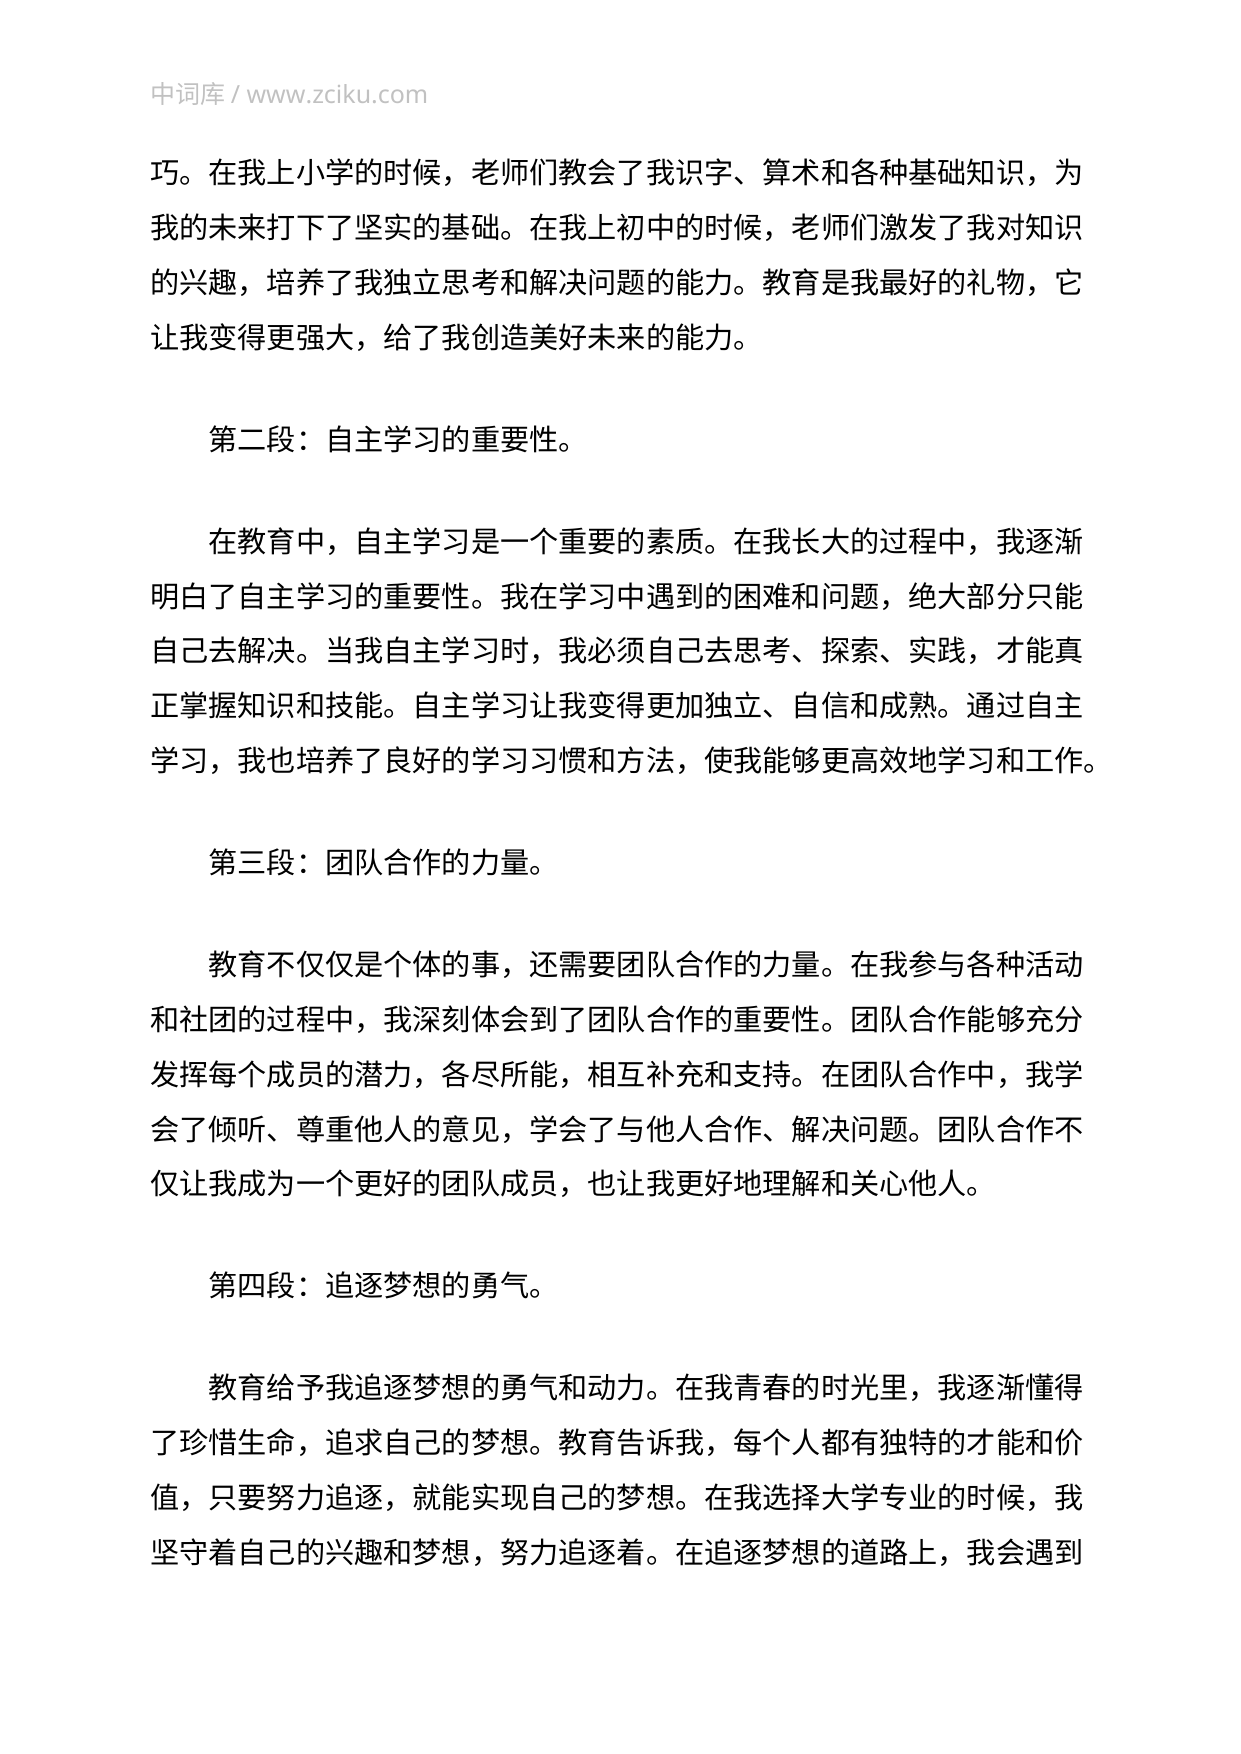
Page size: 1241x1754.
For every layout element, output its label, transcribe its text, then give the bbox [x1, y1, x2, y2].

text 第四段：追逐梦想的勇气。 [150, 1263, 1090, 1305]
text 教育不仅仅是个体的事，还需要团队合作的力量。在我参与各种活动和社团的过程中，我深刻体会到了团队合作的重要性。团队合作能够充分发挥每个成员的潜力，各尽所能，相互补充和支持。在团队合作中，我学会了倾听、尊重他人的意见，学会了与他人合作、解决问题。团队合作不仅让我成为一个更好的团队成员，也让我更好地理解和关心他人。 [150, 941, 1090, 1203]
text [150, 150, 1090, 357]
text 第二段：自主学习的重要性。 [150, 416, 1090, 459]
text 在教育中，自主学习是一个重要的素质。在我长大的过程中，我逐渐明白了自主学习的重要性。我在学习中遇到的困难和问题，绝大部分只能自己去解决。当我自主学习时，我必须自己去思考、探索、实践，才能真正掌握知识和技能。自主学习让我变得更加独立、自信和成熟。通过自主学习，我也培养了良好的学习习惯和方法，使我能够更高效地学习和工作。 [150, 518, 1090, 780]
text 第三段：团队合作的力量。 [150, 839, 1090, 882]
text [150, 1364, 1090, 1571]
